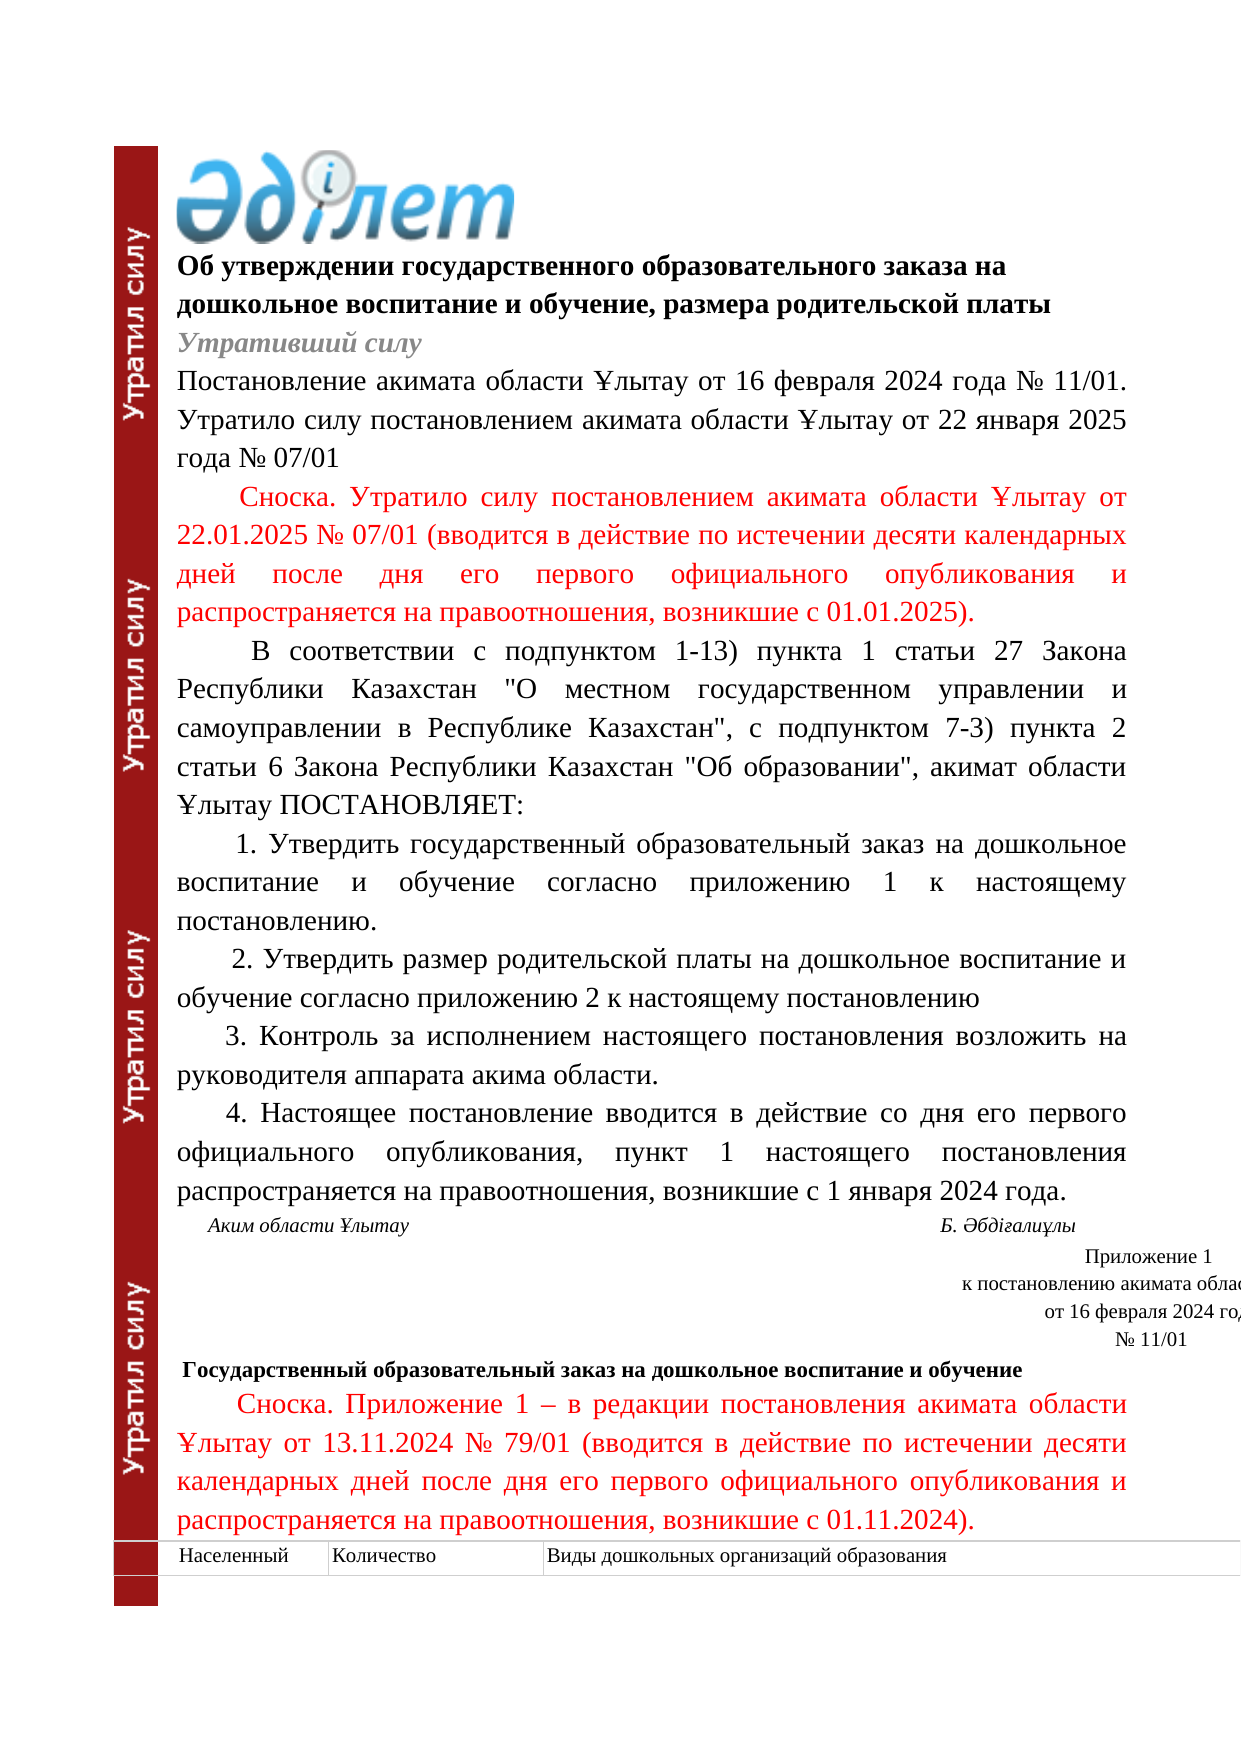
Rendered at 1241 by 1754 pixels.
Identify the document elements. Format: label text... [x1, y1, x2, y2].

picture [114, 1576, 158, 1606]
text 4. Настоящее постановление вводится в действие со дня его первого официального опубликования, пункт 1 настоящего постановления распространяется на правоотношения, возникшие с 1 января 2024 года. [112, 1096, 1128, 1206]
text Государственный образовательный заказ на дошкольное воспитание и обучение [112, 1356, 1128, 1382]
text В соответствии с подпунктом 1-13) пункта 1 статьи 27 Закона Республики Казахстан "О местном государственном управлении и самоуправлении в Республике Казахстан", с подпунктом 7-3) пункта 2 статьи 6 Закона Республики Казахстан "Об образовании", акимат области Ұлытау ПОСТАНОВЛЯЕТ: [112, 633, 1128, 821]
picture [114, 821, 158, 826]
text 3. Контроль за исполнением настоящего постановления возложить на руководителя аппарата акима области. [112, 1018, 1128, 1091]
text 2. Утвердить размер родительской платы на дошкольное воспитание и обучение согласно приложению 2 к настоящему постановлению [112, 941, 1128, 1013]
table_header Количество воспитанников [329, 1542, 543, 1575]
picture [114, 358, 158, 363]
picture [114, 146, 158, 248]
text Сноска. Утратило силу постановлением акимата области Ұлытау от 22.01.2025 № 07/01 (вводится в действие по истечении десяти календарных дней после дня его первого официального опубликования и распространяется на правоотношения, возникшие с 01.01.2025). [112, 479, 1128, 628]
text 1. Утвердить государственный образовательный заказ на дошкольное воспитание и обучение согласно приложению 1 к настоящему постановлению. [112, 826, 1128, 936]
table_header Виды дошкольных организаций образования [544, 1542, 1240, 1575]
table_header [101, 1242, 912, 1356]
picture [114, 936, 158, 941]
table_header Аким области Ұлытау [101, 1211, 939, 1242]
picture [114, 1206, 158, 1211]
table_header Приложение 1 к постановлению акимата области Ұлытау от 16 февраля 2024 года № 11/01 [912, 1242, 1240, 1356]
picture [176, 150, 515, 244]
text Утративший силу [112, 325, 1128, 358]
picture [114, 474, 158, 479]
table_header Населенный пункт [114, 1542, 328, 1575]
picture [114, 1091, 158, 1096]
picture [114, 320, 158, 325]
picture [114, 628, 158, 633]
text Сноска. Приложение 1 – в редакции постановления акимата области Ұлытау от 13.11.2024 № 79/01 (вводится в действие по истечении десяти календарных дней после дня его первого официального опубликования и распространяется на правоотношения, возникшие с 01.11.2024). [112, 1386, 1128, 1535]
picture [114, 1013, 158, 1018]
table_header Б. Әбдіғалиұлы [939, 1211, 1240, 1242]
picture [114, 1382, 158, 1386]
text Об утверждении государственного образовательного заказа на дошкольное воспитание и обучение, размера родительской платы [112, 248, 1128, 320]
picture [114, 1535, 158, 1540]
text Постановление акимата области Ұлытау от 16 февраля 2024 года № 11/01. Утратило силу постановлением акимата области Ұлытау от 22 января 2025 года № 07/01 [112, 363, 1128, 474]
